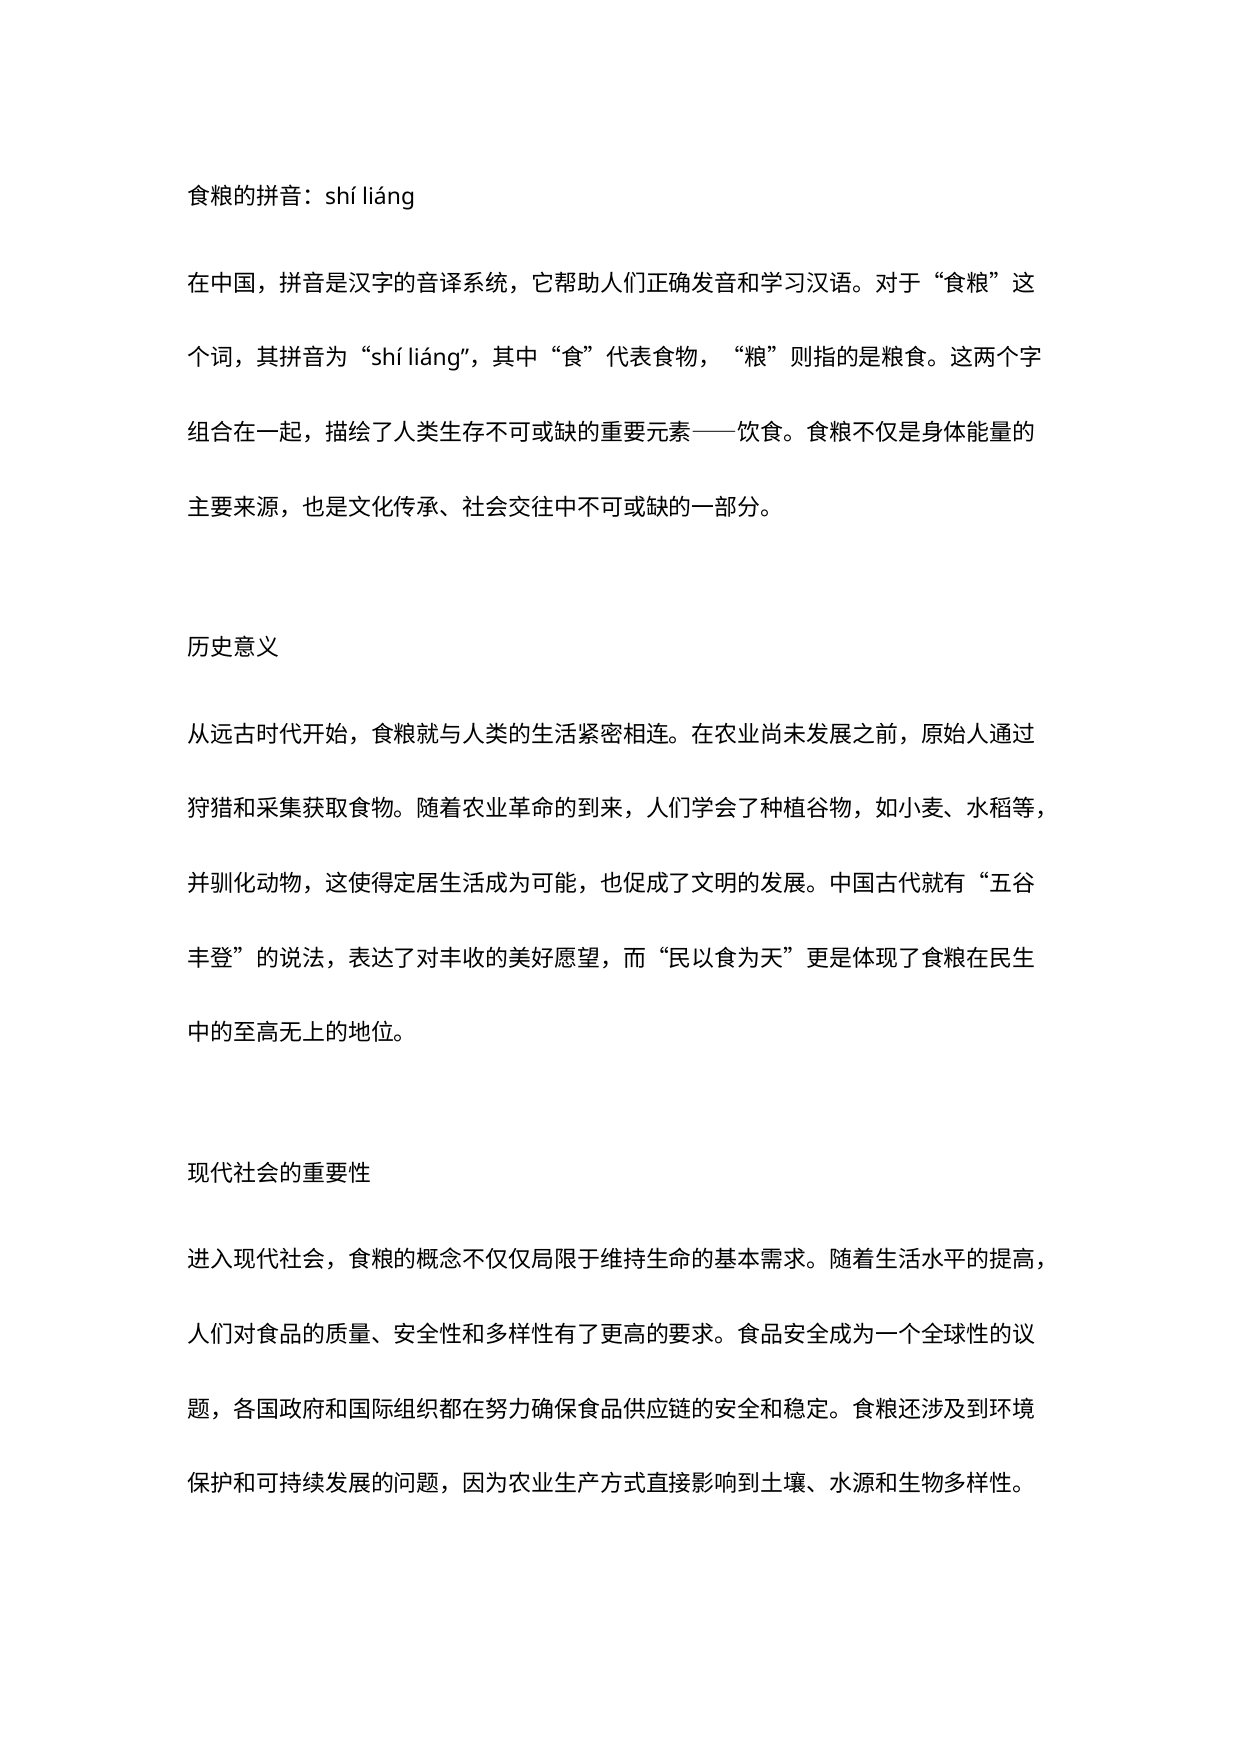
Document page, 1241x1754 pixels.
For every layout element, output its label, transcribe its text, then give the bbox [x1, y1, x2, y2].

text 现代社会的重要性 [187, 1139, 1053, 1204]
text 历史意义 [187, 613, 1053, 678]
text 食粮的拼音：shí liáng [187, 162, 1053, 227]
text 进入现代社会，食粮的概念不仅仅局限于维持生命的基本需求。随着生活水平的提高，人们对食品的质量、安全性和多样性有了更高的要求。食品安全成为一个全球性的议题，各国政府和国际组织都在努力确保食品供应链的安全和稳定。食粮还涉及到环境保护和可持续发展的问题，因为农业生产方式直接影响到土壤、水源和生物多样性。 [187, 1225, 1053, 1514]
text 在中国，拼音是汉字的音译系统，它帮助人们正确发音和学习汉语。对于“食粮”这个词，其拼音为“shí liáng”，其中“食”代表食物，“粮”则指的是粮食。这两个字组合在一起，描绘了人类生存不可或缺的重要元素——饮食。食粮不仅是身体能量的主要来源，也是文化传承、社会交往中不可或缺的一部分。 [187, 249, 1053, 538]
text 从远古时代开始，食粮就与人类的生活紧密相连。在农业尚未发展之前，原始人通过狩猎和采集获取食物。随着农业革命的到来，人们学会了种植谷物，如小麦、水稻等，并驯化动物，这使得定居生活成为可能，也促成了文明的发展。中国古代就有“五谷丰登”的说法，表达了对丰收的美好愿望，而“民以食为天”更是体现了食粮在民生中的至高无上的地位。 [187, 700, 1053, 1063]
